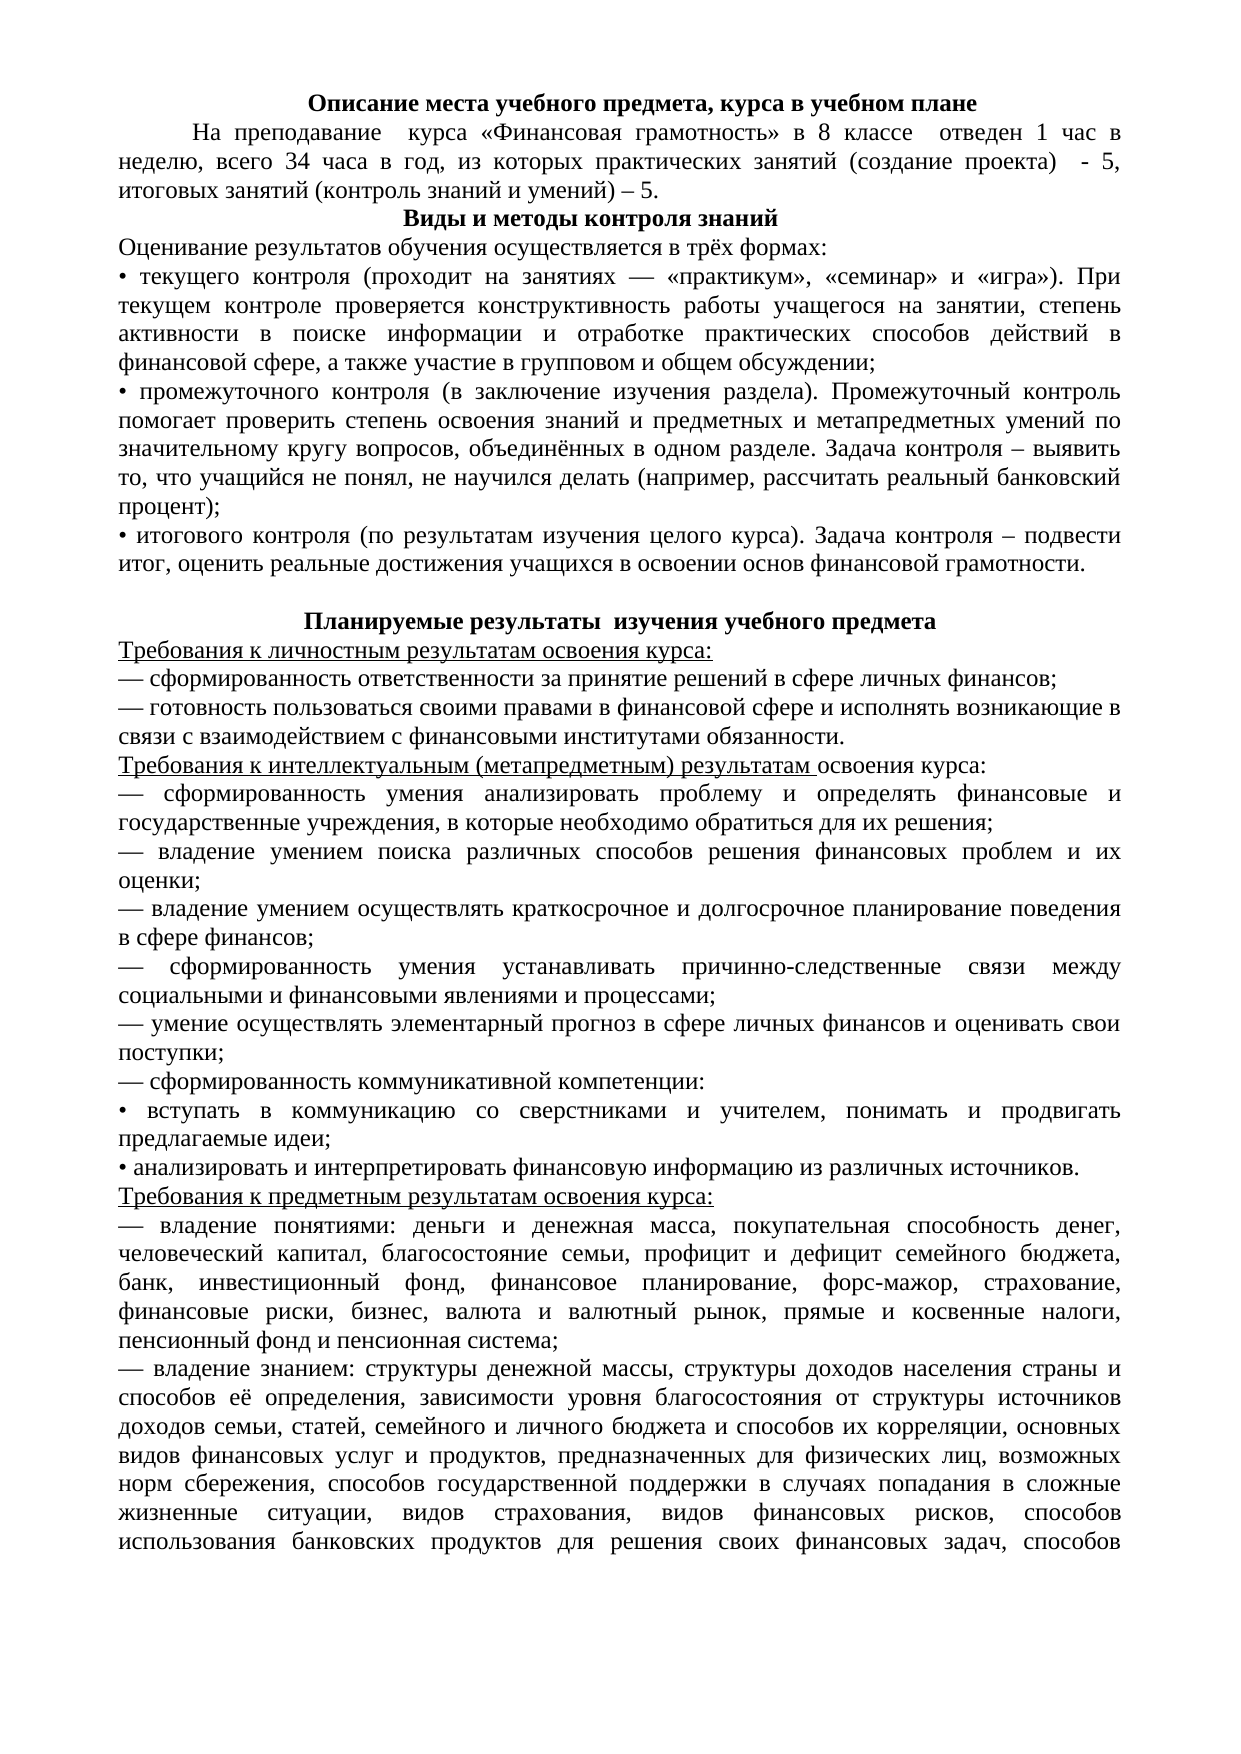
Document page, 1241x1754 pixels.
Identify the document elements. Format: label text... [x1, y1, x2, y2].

text • вступать в коммуникацию со сверстниками и учителем, понимать и продвигать предлагаемые идеи; [118, 1095, 1122, 1152]
text • анализировать и интерпретировать финансовую информацию из различных источников. [118, 1152, 1122, 1181]
text — сформированность коммуникативной компетенции: [118, 1066, 1122, 1095]
text Требования к предметным результатам освоения курса: [118, 1181, 1122, 1210]
text — сформированность умения устанавливать причинно-следственные связи между социальными и финансовыми явлениями и процессами; [118, 951, 1122, 1008]
text — умение осуществлять элементарный прогноз в сфере личных финансов и оценивать свои поступки; [118, 1008, 1122, 1066]
text Оценивание результатов обучения осуществляется в трёх формах: [118, 232, 1122, 261]
text На преподавание курса «Финансовая грамотность» в 8 классе отведен 1 час в неделю, всего 34 часа в год, из которых практических занятий (создание проекта) - 5, итоговых занятий (контроль знаний и умений) – 5. [118, 117, 1122, 203]
text — владение умением поиска различных способов решения финансовых проблем и их оценки; [118, 836, 1122, 893]
text Планируемые результаты изучения учебного предмета [118, 606, 1122, 635]
text Требования к интеллектуальным (метапредметным) результатам освоения курса: [118, 750, 1122, 778]
text — сформированность ответственности за принятие решений в сфере личных финансов; [118, 663, 1122, 692]
text — готовность пользоваться своими правами в финансовой сфере и исполнять возникающие в связи с взаимодействием с финансовыми институтами обязанности. [118, 692, 1122, 750]
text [118, 1353, 1122, 1555]
text • итогового контроля (по результатам изучения целого курса). Задача контроля – подвести итог, оценить реальные достижения учащихся в освоении основ финансовой грамотности. [118, 520, 1122, 577]
text — сформированность умения анализировать проблему и определять финансовые и государственные учреждения, в которые необходимо обратиться для их решения; [118, 778, 1122, 836]
text — владение умением осуществлять краткосрочное и долгосрочное планирование поведения в сфере финансов; [118, 893, 1122, 951]
text Требования к личностным результатам освоения курса: [118, 635, 1122, 663]
text • промежуточного контроля (в заключение изучения раздела). Промежуточный контроль помогает проверить степень освоения знаний и предметных и метапредметных умений по значительному кругу вопросов, объединённых в одном разделе. Задача контроля – выявить то, что учащийся не понял, не научился делать (например, рассчитать реальный банковский процент); [118, 376, 1122, 520]
text • текущего контроля (проходит на занятиях — «практикум», «семинар» и «игра»). При текущем контроле проверяется конструктивность работы учащегося на занятии, степень активности в поиске информации и отработке практических способов действий в финансовой сфере, а также участие в групповом и общем обсуждении; [118, 261, 1122, 376]
text — владение понятиями: деньги и денежная масса, покупательная способность денег, человеческий капитал, благосостояние семьи, профицит и дефицит семейного бюджета, банк, инвестиционный фонд, финансовое планирование, форс-мажор, страхование, финансовые риски, бизнес, валюта и валютный рынок, прямые и косвенные налоги, пенсионный фонд и пенсионная система; [118, 1210, 1122, 1353]
text Виды и методы контроля знаний [29, 203, 1152, 232]
text Описание места учебного предмета, курса в учебном плане [162, 88, 1122, 117]
